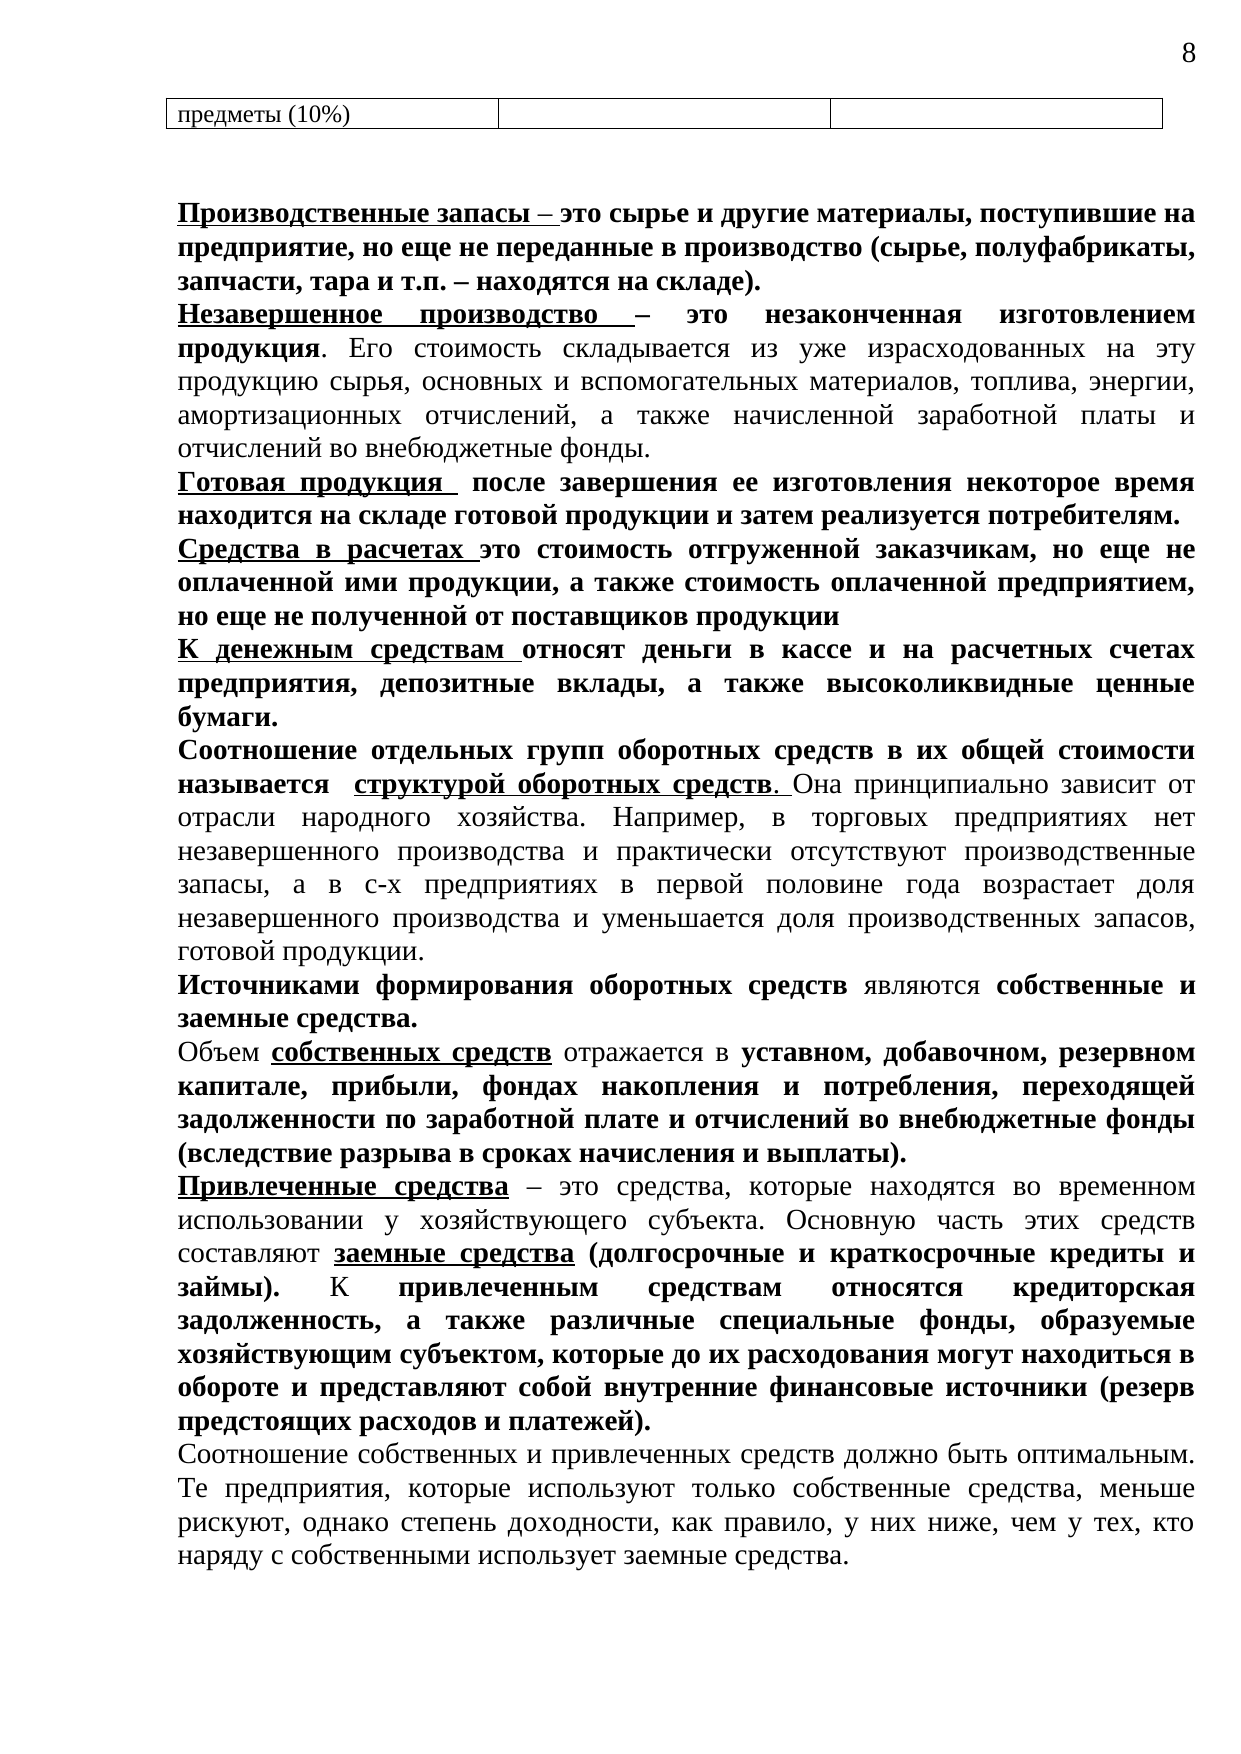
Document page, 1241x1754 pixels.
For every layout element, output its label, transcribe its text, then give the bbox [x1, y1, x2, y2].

table_cell [499, 99, 830, 127]
table_cell [831, 99, 1162, 127]
text Готовая продукция после завершения ее изготовления некоторое время находится на складе готовой продукции и затем реализуется потребителям. [177, 464, 1196, 531]
text Привлеченные средства – это средства, которые находятся во временном использовании у хозяйствующего субъекта. Основную часть этих средств составляют заемные средства (долгосрочные и краткосрочные кредиты и займы). К привлеченным средствам относятся кредиторская задолженность, а также различные специальные фонды, образуемые хозяйствующим субъектом, которые до их расходования могут находиться в обороте и представляют собой внутренние финансовые источники (резерв предстоящих расходов и платежей). [177, 1168, 1196, 1437]
text К денежным средствам относят деньги в кассе и на расчетных счетах предприятия, депозитные вклады, а также высоколиквидные ценные бумаги. [177, 632, 1196, 732]
text Соотношение собственных и привлеченных средств должно быть оптимальным. Те предприятия, которые используют только собственные средства, меньше рискуют, однако степень доходности, как правило, у них ниже, чем у тех, кто наряду с собственными использует заемные средства. [177, 1437, 1196, 1571]
text Незавершенное производство – это незаконченная изготовлением продукция. Его стоимость складывается из уже израсходованных на эту продукцию сырья, основных и вспомогательных материалов, топлива, энергии, амортизационных отчислений, а также начисленной заработной платы и отчислений во внебюджетные фонды. [177, 296, 1196, 464]
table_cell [167, 99, 498, 127]
text Объем собственных средств отражается в уставном, добавочном, резервном капитале, прибыли, фондах накопления и потребления, переходящей задолженности по заработной плате и отчислений во внебюджетные фонды (вследствие разрыва в сроках начисления и выплаты). [177, 1034, 1196, 1168]
text Средства в расчетах это стоимость отгруженной заказчикам, но еще не оплаченной ими продукции, а также стоимость оплаченной предприятием, но еще не полученной от поставщиков продукции [177, 531, 1196, 632]
text Производственные запасы – это сырье и другие материалы, поступившие на предприятие, но еще не переданные в производство (сырье, полуфабрикаты, запчасти, тара и т.п. – находятся на складе). [177, 196, 1196, 296]
text Источниками формирования оборотных средств являются собственные и заемные средства. [177, 967, 1196, 1034]
text Соотношение отдельных групп оборотных средств в их общей стоимости называется структурой оборотных средств. Она принципиально зависит от отрасли народного хозяйства. Например, в торговых предприятиях нет незавершенного производства и практически отсутствуют производственные запасы, а в с-х предприятиях в первой половине года возрастает доля незавершенного производства и уменьшается доля производственных запасов, готовой продукции. [177, 732, 1196, 967]
